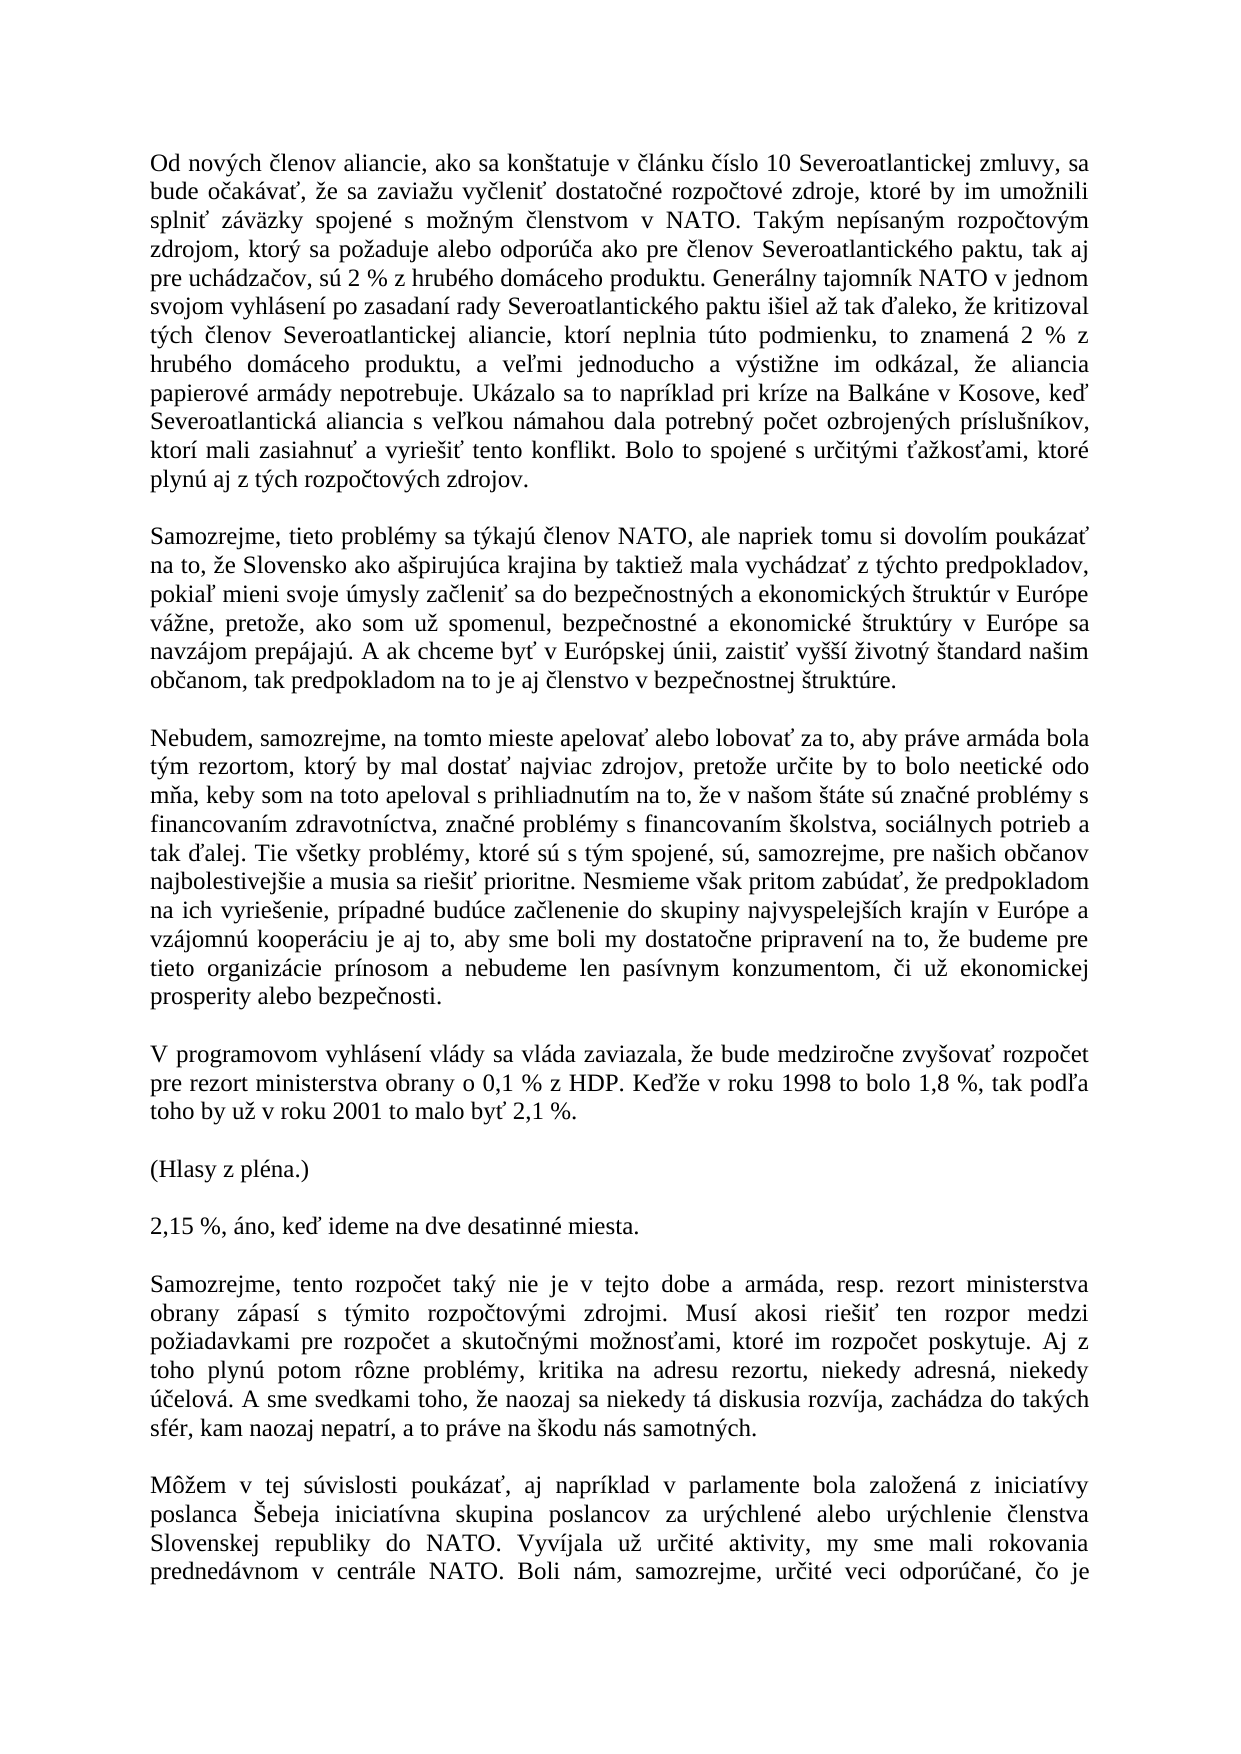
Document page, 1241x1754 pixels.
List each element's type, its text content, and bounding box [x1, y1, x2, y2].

text (Hlasy z pléna.) [150, 1154, 1090, 1183]
text Samozrejme, tento rozpočet taký nie je v tejto dobe a armáda, resp. rezort ministerstva obrany zápasí s týmito rozpočtovými zdrojmi. Musí akosi riešiť ten rozpor medzi požiadavkami pre rozpočet a skutočnými možnosťami, ktoré im rozpočet poskytuje. Aj z toho plynú potom rôzne problémy, kritika na adresu rezortu, niekedy adresná, niekedy účelová. A sme svedkami toho, že naozaj sa niekedy tá diskusia rozvíja, zachádza do takých sfér, kam naozaj nepatrí, a to práve na škodu nás samotných. [150, 1269, 1090, 1441]
text V programovom vyhlásení vlády sa vláda zaviazala, že bude medziročne zvyšovať rozpočet pre rezort ministerstva obrany o 0,1 % z HDP. Keďže v roku 1998 to bolo 1,8 %, tak podľa toho by už v roku 2001 to malo byť 2,1 %. [150, 1039, 1090, 1125]
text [150, 1470, 1090, 1585]
text 2,15 %, áno, keď ideme na dve desatinné miesta. [150, 1211, 1090, 1240]
text Od nových členov aliancie, ako sa konštatuje v článku číslo 10 Severoatlantickej zmluvy, sa bude očakávať, že sa zaviažu vyčleniť dostatočné rozpočtové zdroje, ktoré by im umožnili splniť záväzky spojené s možným členstvom v NATO. Takým nepísaným rozpočtovým zdrojom, ktorý sa požaduje alebo odporúča ako pre členov Severoatlantického paktu, tak aj pre uchádzačov, sú 2 % z hrubého domáceho produktu. Generálny tajomník NATO v jednom svojom vyhlásení po zasadaní rady Severoatlantického paktu išiel až tak ďaleko, že kritizoval tých členov Severoatlantickej aliancie, ktorí neplnia túto podmienku, to znamená 2 % z hrubého domáceho produktu, a veľmi jednoducho a výstižne im odkázal, že aliancia papierové armády nepotrebuje. Ukázalo sa to napríklad pri kríze na Balkáne v Kosove, keď Severoatlantická aliancia s veľkou námahou dala potrebný počet ozbrojených príslušníkov, ktorí mali zasiahnuť a vyriešiť tento konflikt. Bolo to spojené s určitými ťažkosťami, ktoré plynú aj z tých rozpočtových zdrojov. [150, 148, 1090, 493]
text Nebudem, samozrejme, na tomto mieste apelovať alebo lobovať za to, aby práve armáda bola tým rezortom, ktorý by mal dostať najviac zdrojov, pretože určite by to bolo neetické odo mňa, keby som na toto apeloval s prihliadnutím na to, že v našom štáte sú značné problémy s financovaním zdravotníctva, značné problémy s financovaním školstva, sociálnych potrieb a tak ďalej. Tie všetky problémy, ktoré sú s tým spojené, sú, samozrejme, pre našich občanov najbolestivejšie a musia sa riešiť prioritne. Nesmieme však pritom zabúdať, že predpokladom na ich vyriešenie, prípadné budúce začlenenie do skupiny najvyspelejších krajín v Európe a vzájomnú kooperáciu je aj to, aby sme boli my dostatočne pripravení na to, že budeme pre tieto organizácie prínosom a nebudeme len pasívnym konzumentom, či už ekonomickej prosperity alebo bezpečnosti. [150, 723, 1090, 1010]
text Samozrejme, tieto problémy sa týkajú členov NATO, ale napriek tomu si dovolím poukázať na to, že Slovensko ako ašpirujúca krajina by taktiež mala vychádzať z týchto predpokladov, pokiaľ mieni svoje úmysly začleniť sa do bezpečnostných a ekonomických štruktúr v Európe vážne, pretože, ako som už spomenul, bezpečnostné a ekonomické štruktúry v Európe sa navzájom prepájajú. A ak chceme byť v Európskej únii, zaistiť vyšší životný štandard našim občanom, tak predpokladom na to je aj členstvo v bezpečnostnej štruktúre. [150, 521, 1090, 694]
